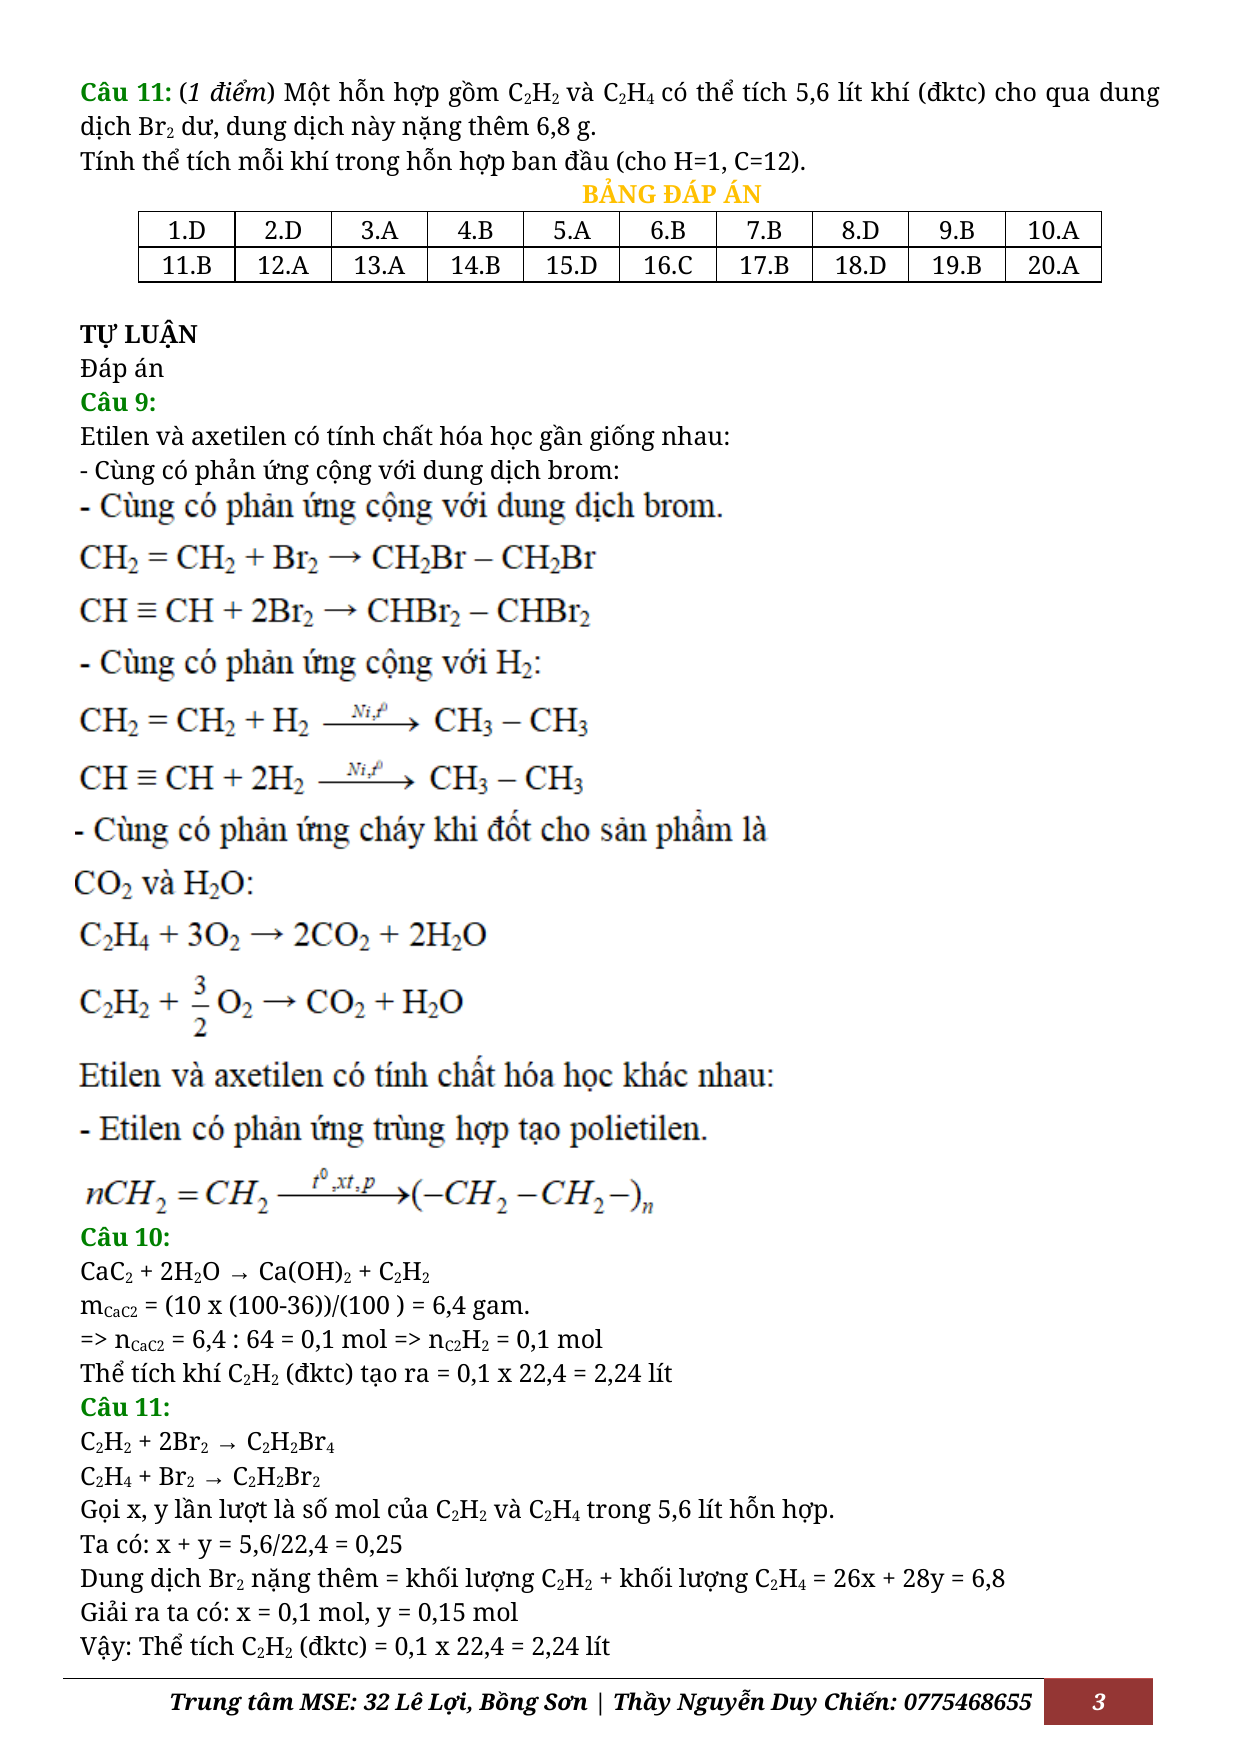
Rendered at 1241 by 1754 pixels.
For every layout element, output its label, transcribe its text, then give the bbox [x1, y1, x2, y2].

table_cell 20.A [1006, 248, 1101, 281]
text C2H4 + Br2 → C2H2Br2 [80, 1458, 1160, 1492]
table_cell 18.D [813, 248, 908, 281]
text Dung dịch Br2 nặng thêm = khối lượng C2H2 + khối lượng C2H4 = 26x + 28y = 6,8 [80, 1560, 1160, 1594]
table_cell 11.B [139, 248, 234, 281]
table_header 10.A [1006, 212, 1101, 246]
table_header 5.A [524, 212, 619, 246]
text Etilen và axetilen có tính chất hóa học gần giống nhau: [80, 419, 1160, 453]
table_header 8.D [813, 212, 908, 246]
table_header 1.D [139, 212, 234, 246]
table_header 2.D [236, 212, 331, 246]
text TỰ LUẬN [80, 317, 1160, 351]
table_cell 17.B [717, 248, 812, 281]
text mCaC2 = (10 x (100-36))/(100 ) = 6,4 gam. [80, 1288, 1160, 1322]
text Câu 11: [80, 1390, 1160, 1424]
table_cell 15.D [524, 248, 619, 281]
table_cell 16.C [620, 248, 716, 281]
table_cell 12.A [236, 248, 331, 281]
text C2H2 + 2Br2 → C2H2Br4 [80, 1424, 1160, 1458]
table_header 4.B [428, 212, 523, 246]
text Đáp án [80, 351, 1160, 385]
picture [75, 486, 822, 1220]
table_cell 14.B [428, 248, 523, 281]
text BẢNG ĐÁP ÁN [178, 177, 1165, 211]
text CaC2 + 2H2O → Ca(OH)2 + C2H2 [80, 1254, 1160, 1288]
text Tính thể tích mỗi khí trong hỗn hợp ban đầu (cho H=1, C=12). [80, 143, 1160, 177]
table_header 3.A [332, 212, 427, 246]
table_cell 19.B [909, 248, 1005, 281]
text - Cùng có phản ứng cộng với dung dịch brom: [80, 453, 1160, 487]
text Câu 10: [80, 1220, 1160, 1254]
table_header 9.B [909, 212, 1005, 246]
text Ta có: x + y = 5,6/22,4 = 0,25 [80, 1526, 1160, 1560]
text Câu 11: (1 điểm) Một hỗn hợp gồm C2H2 và C2H4 có thể tích 5,6 lít khí (đktc) cho qua dung dịch Br2 dư, dung dịch này nặng thêm 6,8 g. [80, 75, 1160, 143]
table_header 7.B [717, 212, 812, 246]
text => nCaC2 = 6,4 : 64 = 0,1 mol => nC2H2 = 0,1 mol [80, 1322, 1160, 1356]
text Gọi x, y lần lượt là số mol của C2H2 và C2H4 trong 5,6 lít hỗn hợp. [80, 1492, 1160, 1526]
table_cell 13.A [332, 248, 427, 281]
text Vậy: Thể tích C2H2 (đktc) = 0,1 x 22,4 = 2,24 lít [80, 1628, 1160, 1662]
text Thể tích khí C2H2 (đktc) tạo ra = 0,1 x 22,4 = 2,24 lít [80, 1356, 1160, 1390]
table_header 6.B [620, 212, 716, 246]
text Giải ra ta có: x = 0,1 mol, y = 0,15 mol [80, 1594, 1160, 1628]
text Câu 9: [80, 385, 1160, 419]
